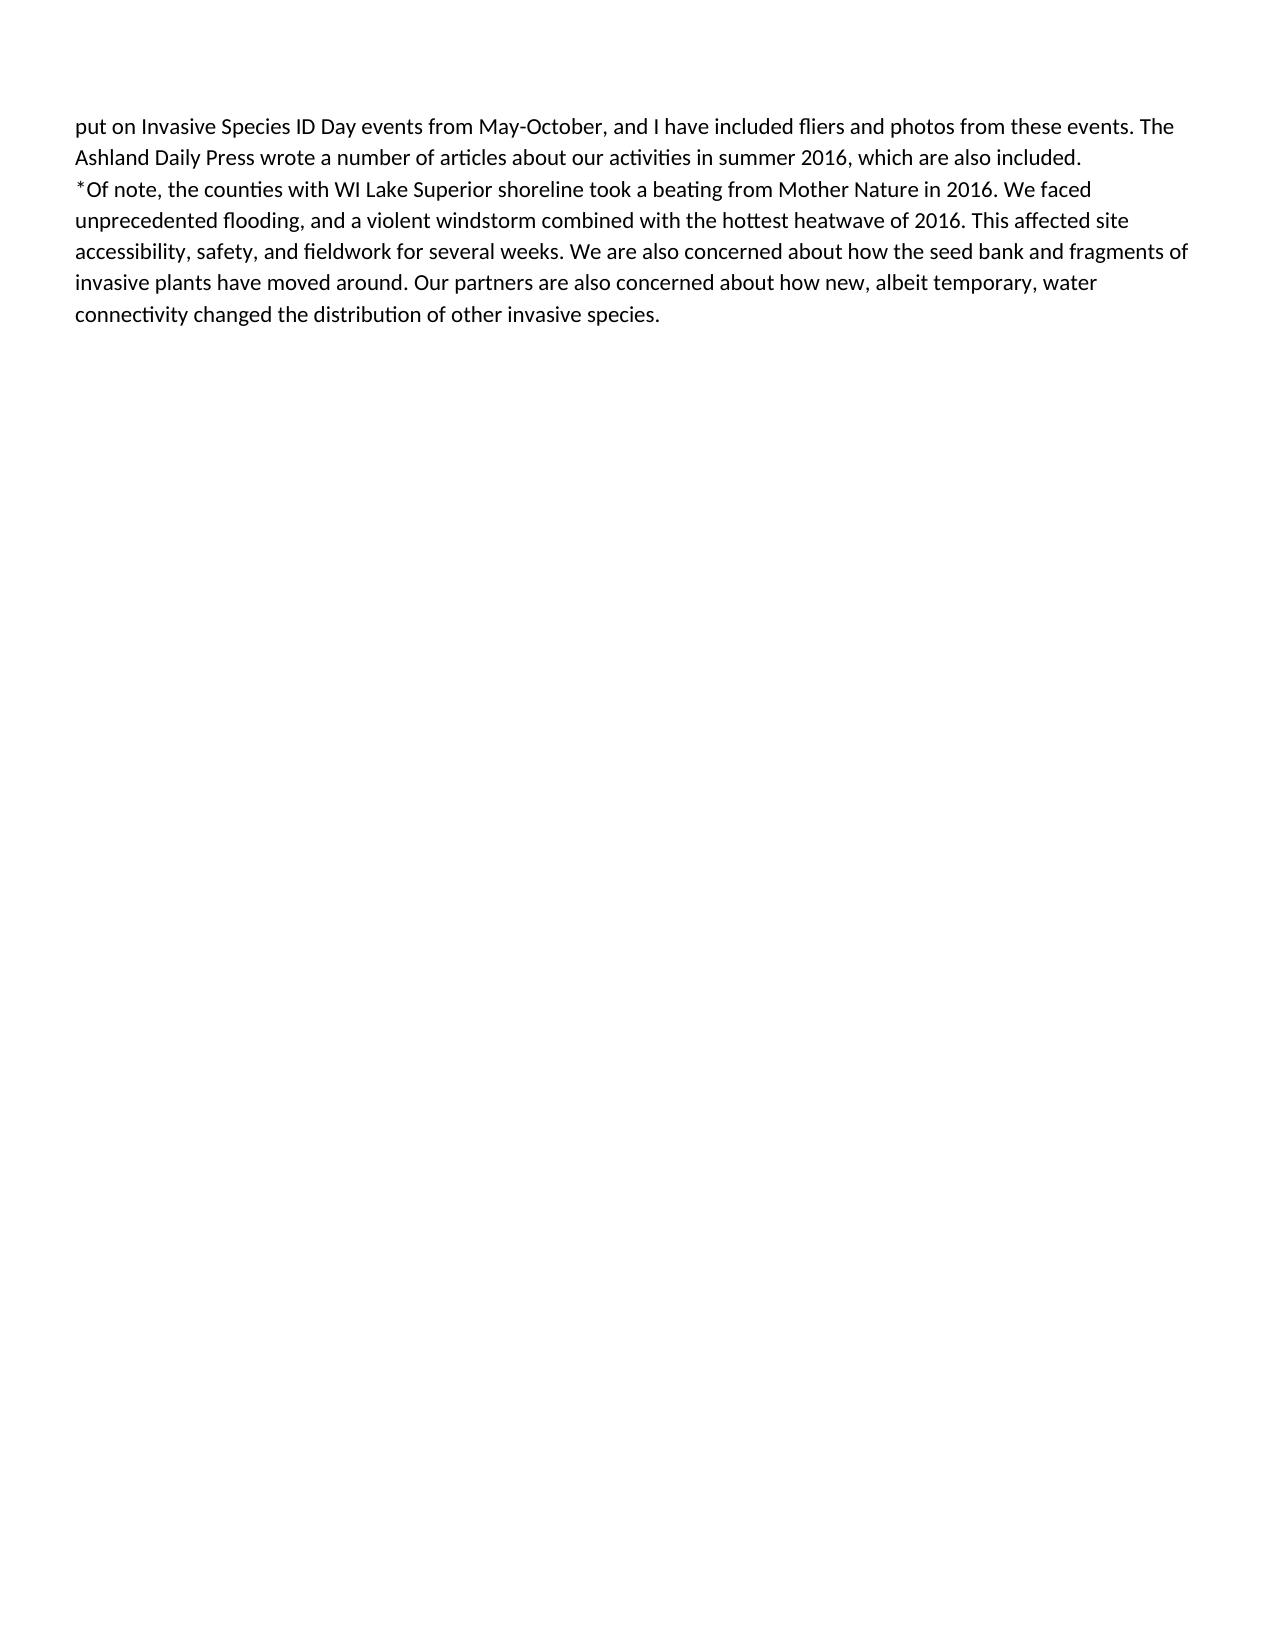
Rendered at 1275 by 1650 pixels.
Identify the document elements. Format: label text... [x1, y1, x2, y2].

text *Of note, the counties with WI Lake Superior shoreline took a beating from Mother Nature in 2016. We faced unprecedented flooding, and a violent windstorm combined with the hottest heatwave of 2016. This affected site accessibility, safety, and fieldwork for several weeks. We are also concerned about how the seed bank and fragments of invasive plants have moved around. Our partners are also concerned about how new, albeit temporary, water connectivity changed the distribution of other invasive species. [75, 172, 1200, 328]
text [75, 109, 1200, 172]
